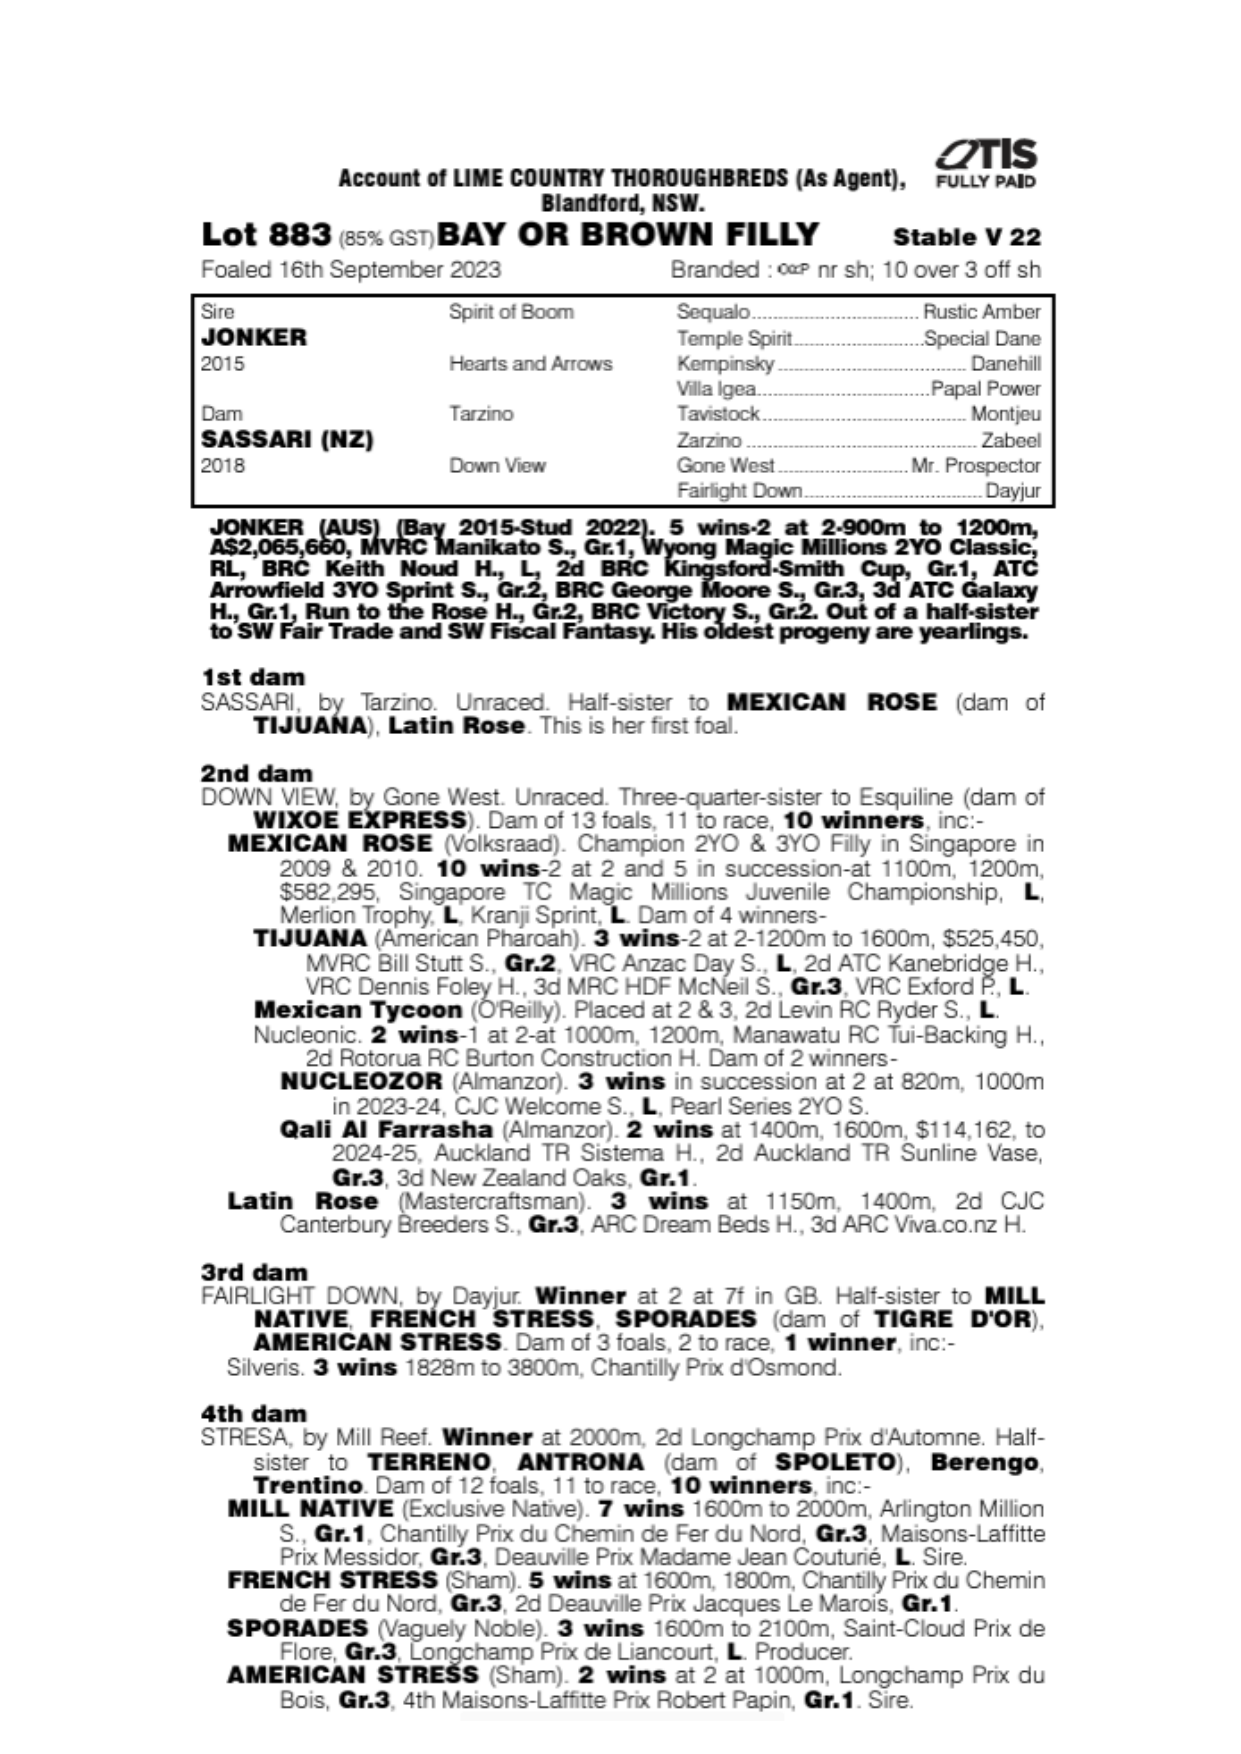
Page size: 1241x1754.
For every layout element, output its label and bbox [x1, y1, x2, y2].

picture [150, 101, 1133, 1721]
